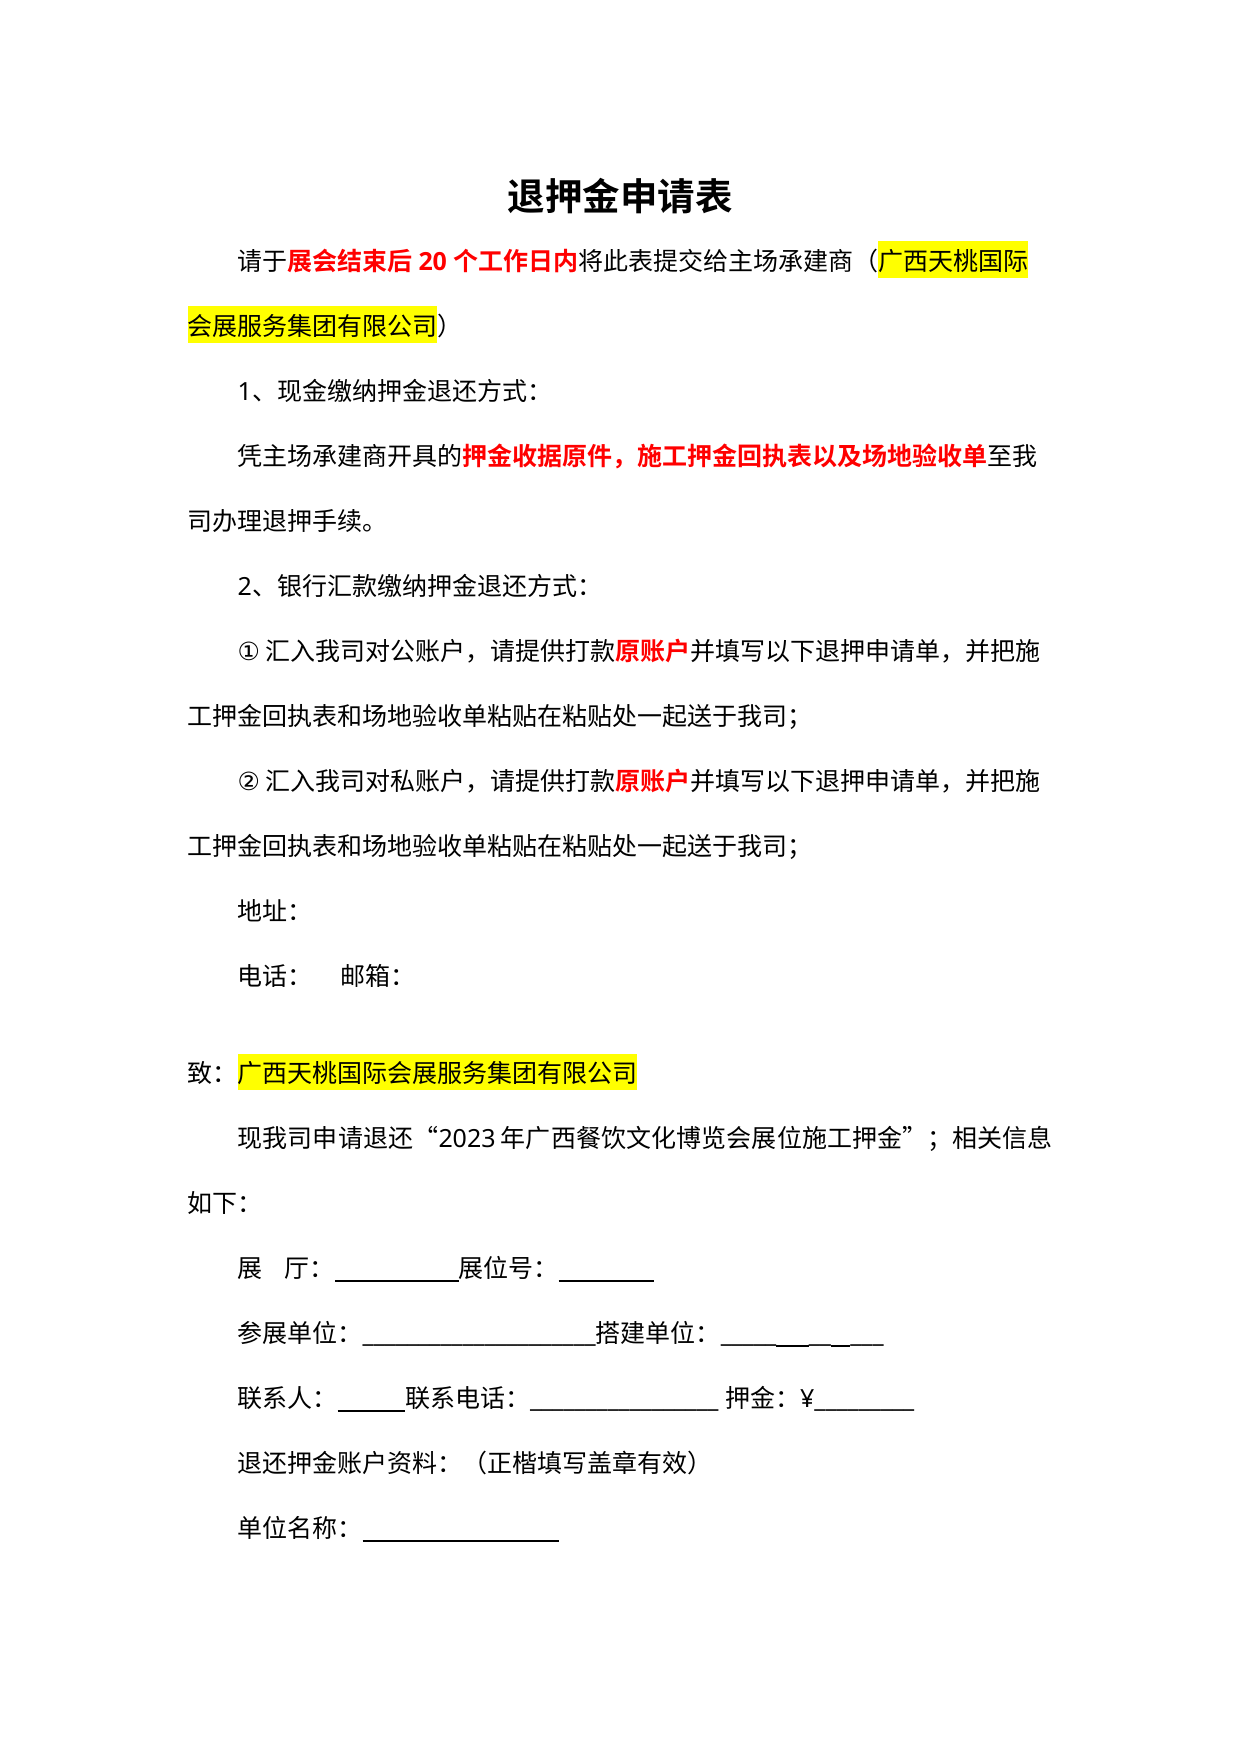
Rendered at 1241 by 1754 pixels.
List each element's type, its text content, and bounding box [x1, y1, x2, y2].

text 请于展会结束后 20 个工作日内将此表提交给主场承建商（广西天桃国际会展服务集团有限公司） [187, 227, 1053, 357]
text 地址： [187, 877, 1053, 942]
text 1、现金缴纳押金退还方式： [187, 357, 1053, 422]
text 致：广西天桃国际会展服务集团有限公司 [187, 1039, 1053, 1104]
text ①汇入我司对公账户，请提供打款原账户并填写以下退押申请单，并把施工押金回执表和场地验收单粘贴在粘贴处一起送于我司； [187, 617, 1053, 747]
text 单位名称： [187, 1494, 1053, 1559]
text ②汇入我司对私账户，请提供打款原账户并填写以下退押申请单，并把施工押金回执表和场地验收单粘贴在粘贴处一起送于我司； [187, 747, 1053, 877]
text 现我司申请退还“2023年广西餐饮文化博览会展位施工押金”；相关信息如下： [187, 1104, 1053, 1234]
text 电话： 邮箱： [187, 942, 1053, 1007]
text 退押金申请表 [187, 162, 1053, 227]
text 联系人： 联系电话：_________________ 押金：¥_________ [187, 1364, 1053, 1429]
text 退还押金账户资料：（正楷填写盖章有效） [187, 1429, 1053, 1494]
text 凭主场承建商开具的押金收据原件，施工押金回执表以及场地验收单至我司办理退押手续。 [187, 422, 1053, 552]
text 2、银行汇款缴纳押金退还方式： [187, 552, 1053, 617]
text 参展单位：_____________________搭建单位：_____ __ ___ [187, 1299, 1053, 1364]
text 展 厅： 展位号： [187, 1234, 1053, 1299]
